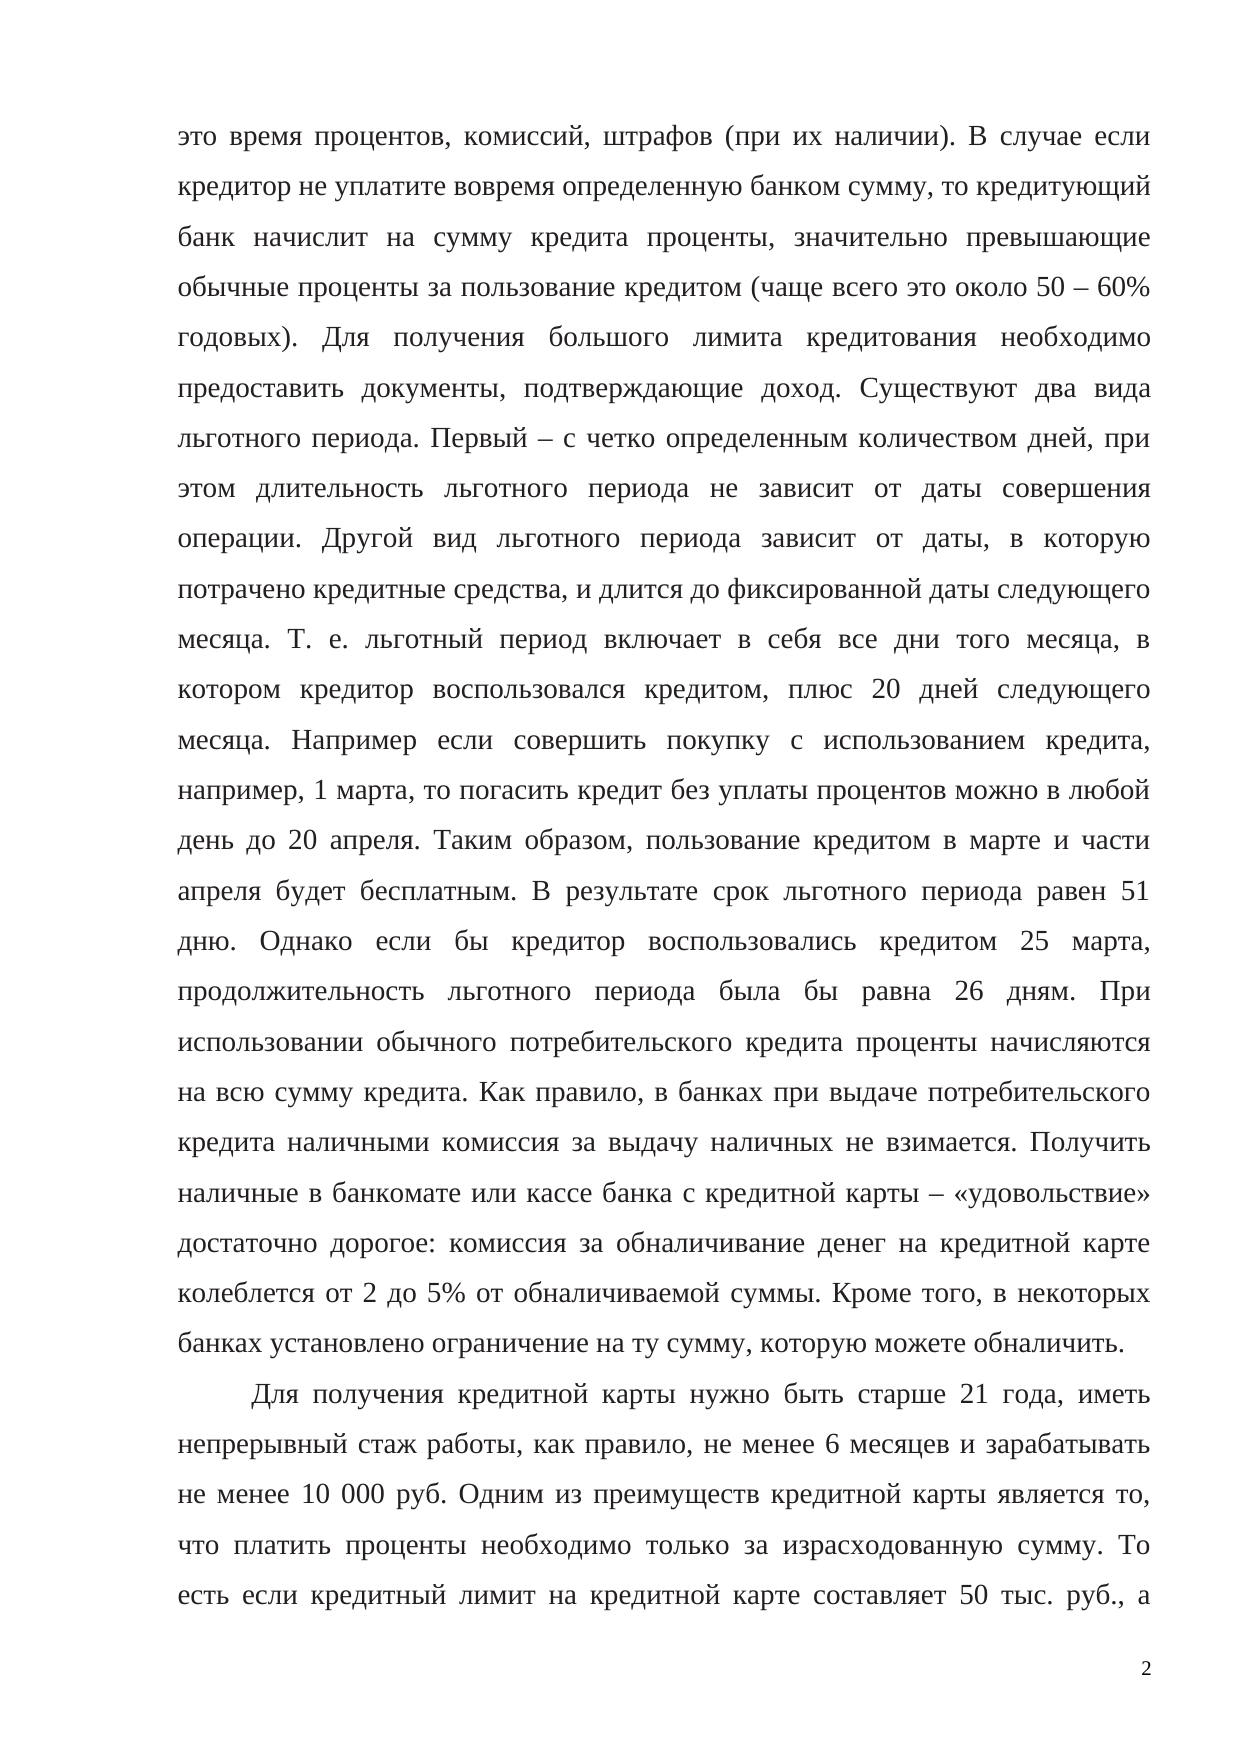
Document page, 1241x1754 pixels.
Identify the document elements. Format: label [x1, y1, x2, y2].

text [177, 118, 1152, 1359]
text [177, 1376, 1152, 1611]
